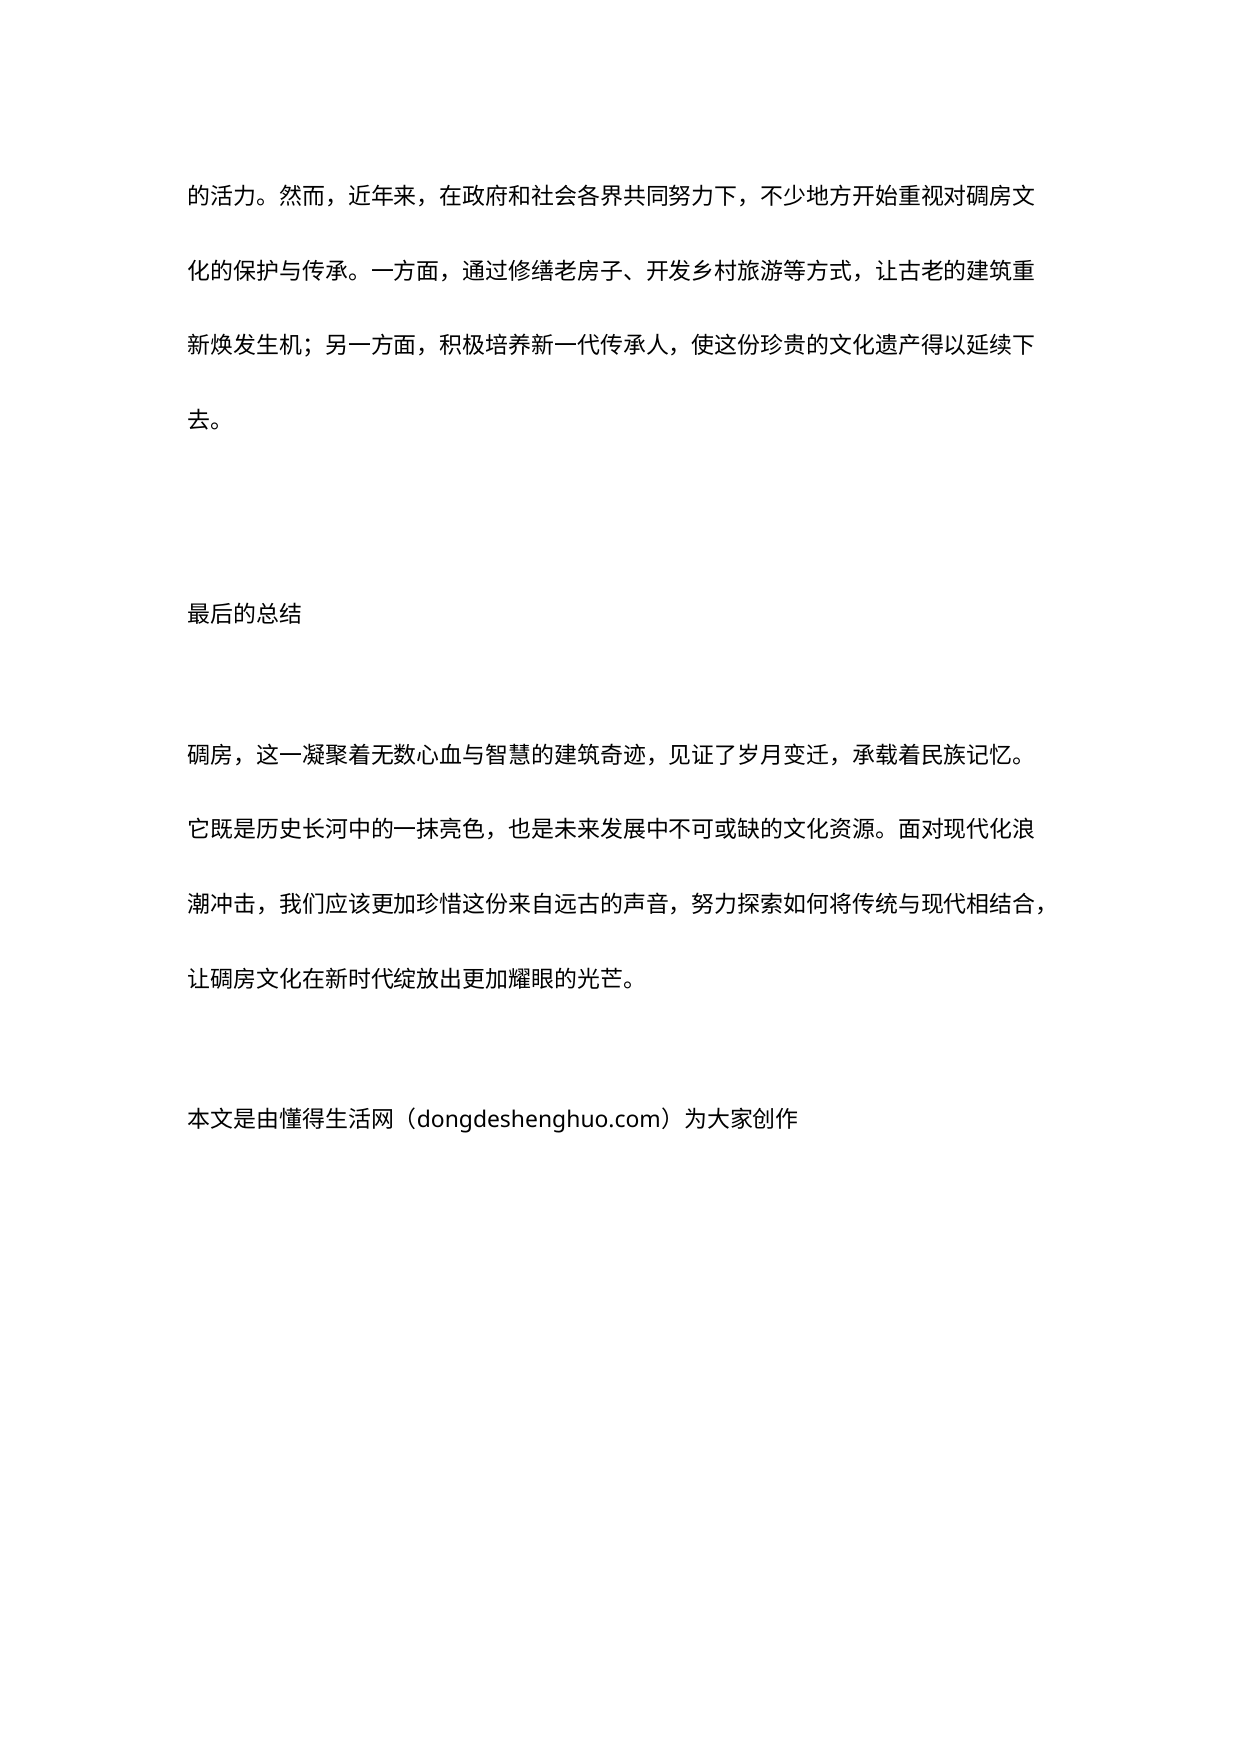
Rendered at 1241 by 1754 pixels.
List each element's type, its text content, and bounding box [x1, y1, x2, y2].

text 碉房，这一凝聚着无数心血与智慧的建筑奇迹，见证了岁月变迁，承载着民族记忆。它既是历史长河中的一抹亮色，也是未来发展中不可或缺的文化资源。面对现代化浪潮冲击，我们应该更加珍惜这份来自远古的声音，努力探索如何将传统与现代相结合，让碉房文化在新时代绽放出更加耀眼的光芒。 [187, 721, 1053, 1010]
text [187, 162, 1053, 451]
text 本文是由懂得生活网（dongdeshenghuo.com）为大家创作 [187, 1085, 1053, 1150]
text 最后的总结 [187, 580, 1053, 645]
